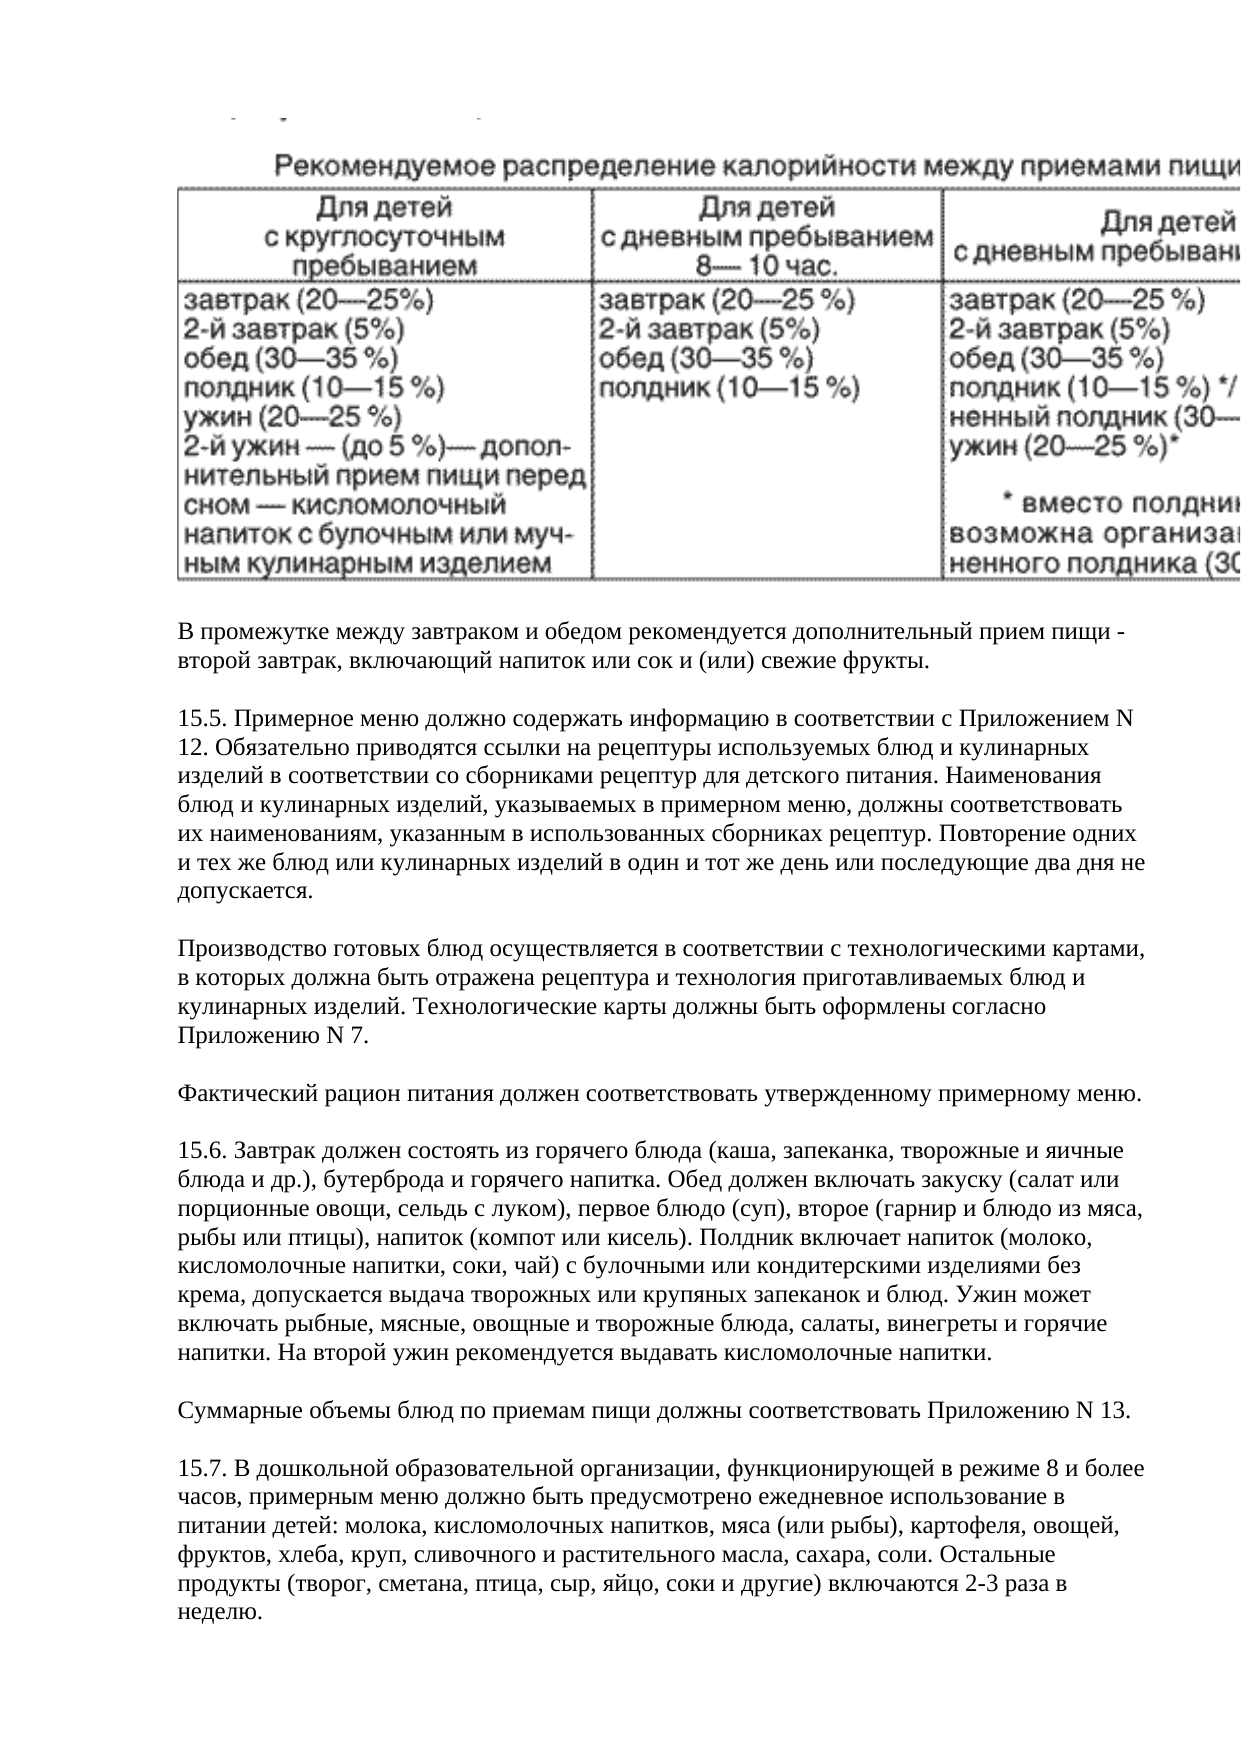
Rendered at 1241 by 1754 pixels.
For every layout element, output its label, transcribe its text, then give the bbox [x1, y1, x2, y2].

text 15.7. В дошкольной образовательной организации, функционирующей в режиме 8 и более часов, примерным меню должно быть предусмотрено ежедневное использование в питании детей: молока, кисломолочных напитков, мяса (или рыбы), картофеля, овощей, фруктов, хлеба, круп, сливочного и растительного масла, сахара, соли. Остальные продукты (творог, сметана, птица, сыр, яйцо, соки и другие) включаются 2-3 раза в неделю. [177, 1453, 1152, 1625]
text Суммарные объемы блюд по приемам пищи должны соответствовать Приложению N 13. [177, 1395, 1152, 1423]
text В промежутке между завтраком и обедом рекомендуется дополнительный прием пищи - второй завтрак, включающий напиток или сок и (или) свежие фрукты. [177, 616, 1152, 674]
picture [177, 118, 1241, 588]
text 15.6. Завтрак должен состоять из горячего блюда (каша, запеканка, творожные и яичные блюда и др.), бутерброда и горячего напитка. Обед должен включать закуску (салат или порционные овощи, сельдь с луком), первое блюдо (суп), второе (гарнир и блюдо из мяса, рыбы или птицы), напиток (компот или кисель). Полдник включает напиток (молоко, кисломолочные напитки, соки, чай) с булочными или кондитерскими изделиями без крема, допускается выдача творожных или крупяных запеканок и блюд. Ужин может включать рыбные, мясные, овощные и творожные блюда, салаты, винегреты и горячие напитки. На второй ужин рекомендуется выдавать кисломолочные напитки. [177, 1136, 1152, 1366]
text Производство готовых блюд осуществляется в соответствии с технологическими картами, в которых должна быть отражена рецептура и технология приготавливаемых блюд и кулинарных изделий. Технологические карты должны быть оформлены согласно Приложению N 7. [177, 933, 1152, 1048]
text Фактический рацион питания должен соответствовать утвержденному примерному меню. [177, 1078, 1152, 1106]
text 15.5. Примерное меню должно содержать информацию в соответствии с Приложением N 12. Обязательно приводятся ссылки на рецептуры используемых блюд и кулинарных изделий в соответствии со сборниками рецептур для детского питания. Наименования блюд и кулинарных изделий, указываемых в примерном меню, должны соответствовать их наименованиям, указанным в использованных сборниках рецептур. Повторение одних и тех же блюд или кулинарных изделий в один и тот же день или последующие два дня не допускается. [177, 703, 1152, 904]
